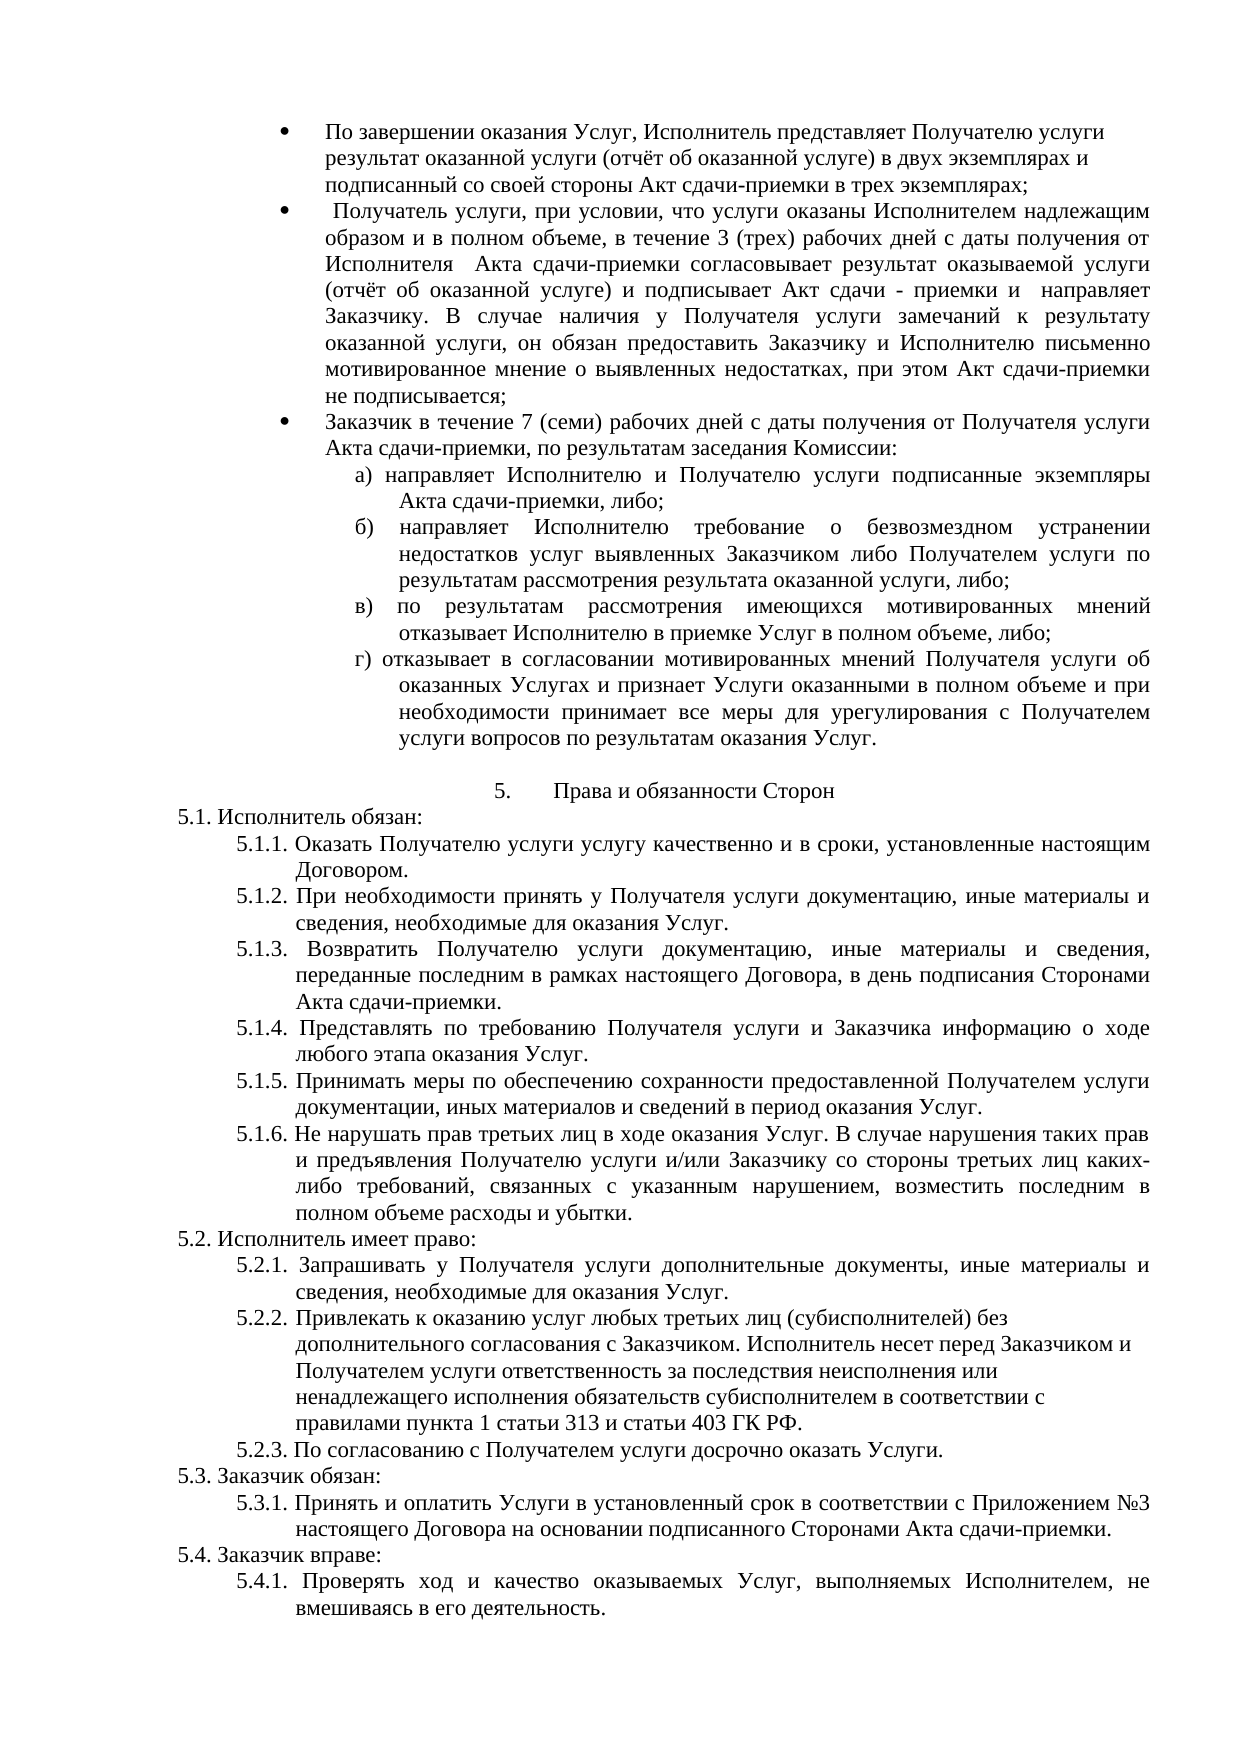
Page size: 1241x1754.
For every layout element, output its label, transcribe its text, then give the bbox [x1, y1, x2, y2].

list Получатель услуги, при условии, что услуги оказаны Исполнителем надлежащим образом и в полном объеме, в течение 3 (трех) рабочих дней с даты получения от Исполнителя Акта сдачи-приемки согласовывает результат оказываемой услуги (отчёт об оказанной услуге) и подписывает Акт сдачи - приемки и направляет Заказчику. В случае наличия у Получателя услуги замечаний к результату оказанной услуги, он обязан предоставить Заказчику и Исполнителю письменно мотивированное мнение о выявленных недостатках, при этом Акт сдачи-приемки не подписывается; [281, 197, 1152, 408]
list б) направляет Исполнителю требование о безвозмездном устранении недостатков услуг выявленных Заказчиком либо Получателем услуги по результатам рассмотрения результата оказанной услуги, либо; [354, 513, 1152, 592]
list в) по результатам рассмотрения имеющихся мотивированных мнений отказывает Исполнителю в приемке Услуг в полном объеме, либо; [354, 592, 1152, 645]
text 5.1.2. При необходимости принять у Получателя услуги документацию, иные материалы и сведения, необходимые для оказания Услуг. [236, 882, 1152, 935]
list а) направляет Исполнителю и Получателю услуги подписанные экземпляры Акта сдачи-приемки, либо; [354, 461, 1152, 513]
list По завершении оказания Услуг, Исполнитель представляет Получателю услуги результат оказанной услуги (отчёт об оказанной услуге) в двух экземплярах и подписанный со своей стороны Акт сдачи-приемки в трех экземплярах; [281, 118, 1152, 197]
text 5.3.1. Принять и оплатить Услуги в установленный срок в соответствии с Приложением №3 настоящего Договора на основании подписанного Сторонами Акта сдачи-приемки. [236, 1488, 1152, 1541]
text 5.4. Заказчик вправе: [177, 1541, 1152, 1568]
text 5.2.1. Запрашивать у Получателя услуги дополнительные документы, иные материалы и сведения, необходимые для оказания Услуг. [236, 1251, 1152, 1304]
text 5.1.1. Оказать Получателю услуги услугу качественно и в сроки, установленные настоящим Договором. [236, 830, 1152, 882]
list г) отказывает в согласовании мотивированных мнений Получателя услуги об оказанных Услугах и признает Услуги оказанными в полном объеме и при необходимости принимает все меры для урегулирования с Получателем услуги вопросов по результатам оказания Услуг. [354, 645, 1152, 751]
text 5.1.4. Представлять по требованию Получателя услуги и Заказчика информацию о ходе любого этапа оказания Услуг. [236, 1014, 1152, 1067]
subtitle 5.2.2. Привлекать к оказанию услуг любых третьих лиц (субисполнителей) без дополнительного согласования с Заказчиком. Исполнитель несет перед Заказчиком и Получателем услуги ответственность за последствия неисполнения или ненадлежащего исполнения обязательств субисполнителем в соответствии с правилами пункта 1 статьи 313 и статьи 403 ГК РФ. [236, 1304, 1152, 1436]
text 5.2.3. По согласованию с Получателем услуги досрочно оказать Услуги. [236, 1436, 1152, 1462]
list Права и обязанности Сторон [177, 777, 1152, 803]
text 5.2. Исполнитель имеет право: [177, 1225, 1152, 1251]
text 5.1. Исполнитель обязан: [177, 803, 1152, 830]
text 5.4.1. Проверять ход и качество оказываемых Услуг, выполняемых Исполнителем, не вмешиваясь в его деятельность. [236, 1568, 1152, 1620]
text 5.3. Заказчик обязан: [177, 1462, 1152, 1488]
list Заказчик в течение 7 (семи) рабочих дней с даты получения от Получателя услуги Акта сдачи-приемки, по результатам заседания Комиссии: [281, 408, 1152, 461]
text 5.1.3. Возвратить Получателю услуги документацию, иные материалы и сведения, переданные последним в рамках настоящего Договора, в день подписания Сторонами Акта сдачи-приемки. [236, 935, 1152, 1014]
text 5.1.6. Не нарушать прав третьих лиц в ходе оказания Услуг. В случае нарушения таких прав и предъявления Получателю услуги и/или Заказчику со стороны третьих лиц каких-либо требований, связанных с указанным нарушением, возместить последним в полном объеме расходы и убытки. [236, 1119, 1152, 1225]
text 5.1.5. Принимать меры по обеспечению сохранности предоставленной Получателем услуги документации, иных материалов и сведений в период оказания Услуг. [236, 1067, 1152, 1119]
